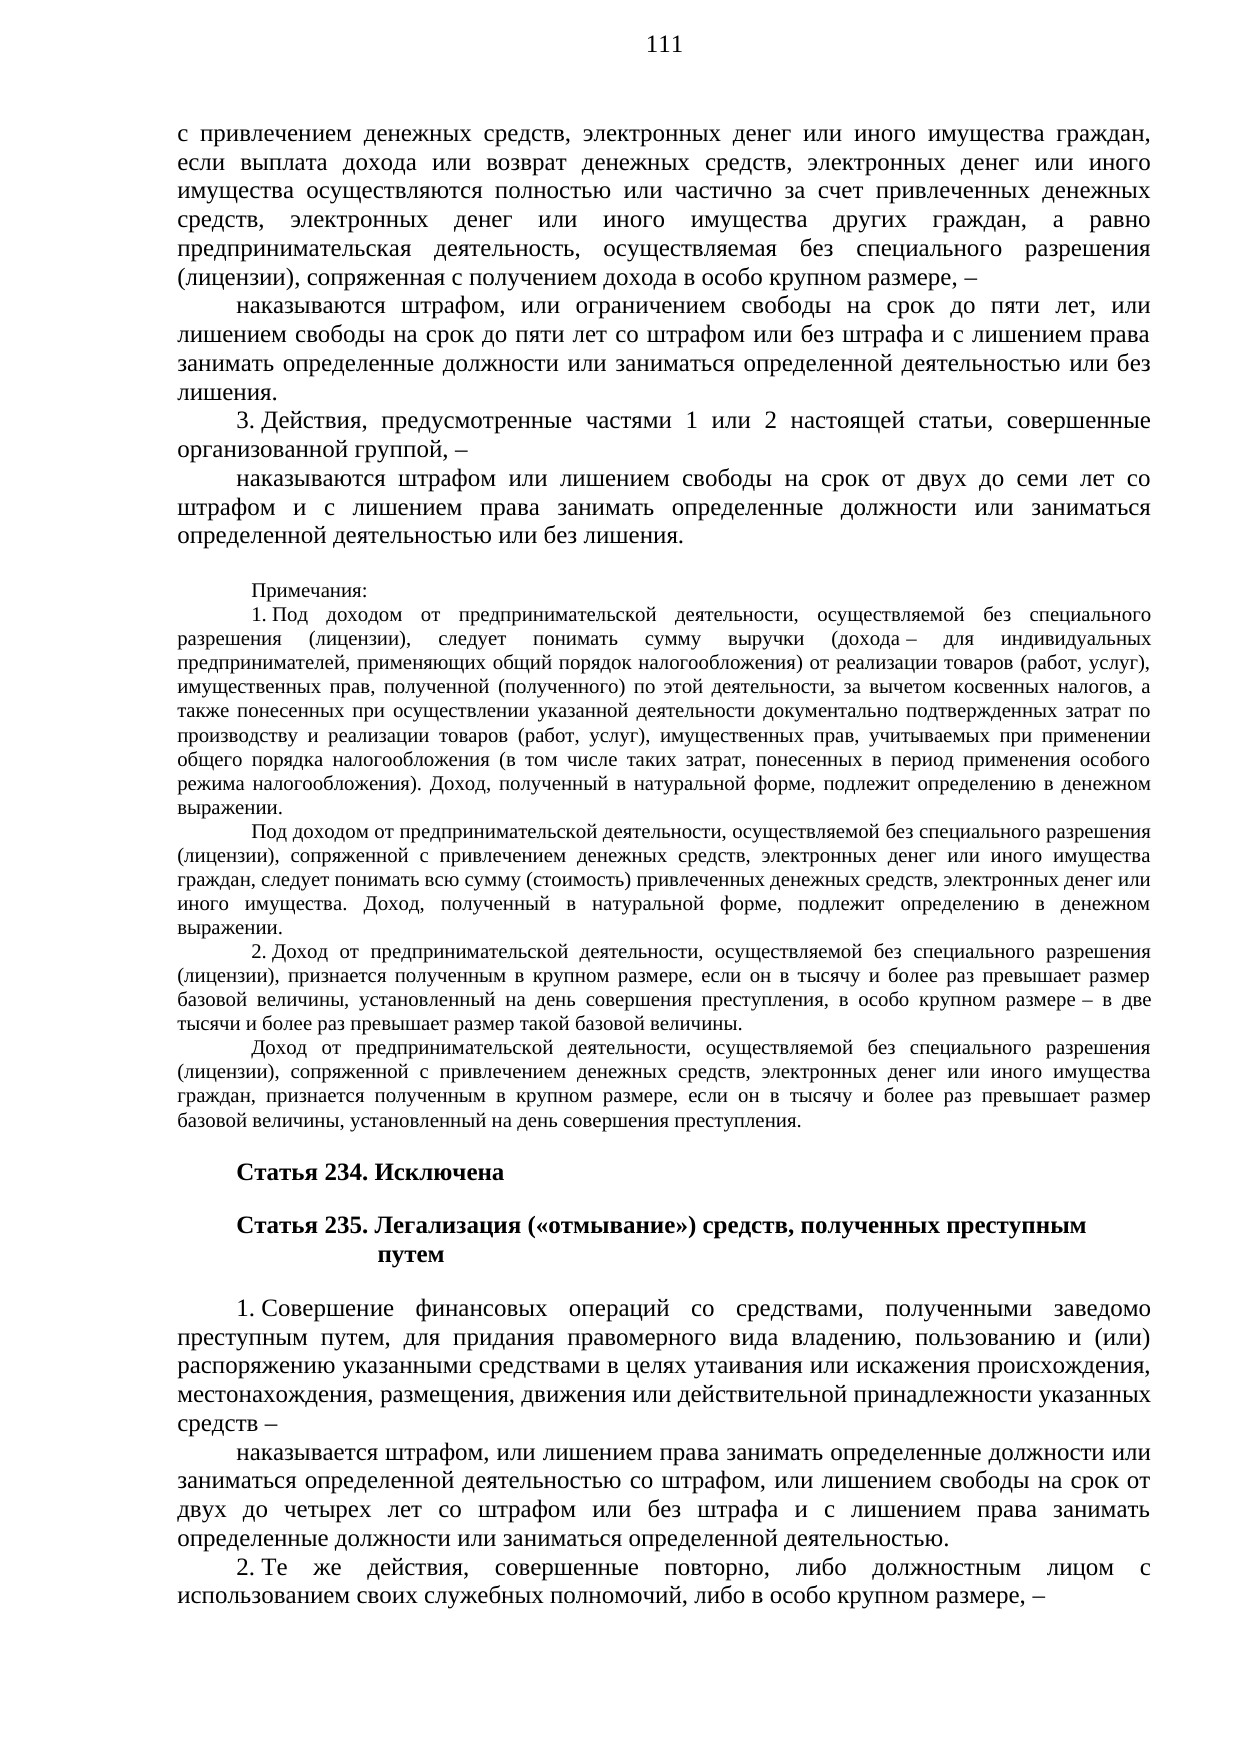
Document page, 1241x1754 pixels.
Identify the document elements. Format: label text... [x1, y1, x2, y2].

text 1. Под доходом от предпринимательской деятельности, осуществляемой без специального разрешения (лицензии), следует понимать сумму выручки (дохода – для индивидуальных предпринимателей, применяющих общий порядок налогообложения) от реализации товаров (работ, услуг), имущественных прав, полученной (полученного) по этой деятельности, за вычетом косвенных налогов, а также понесенных при осуществлении указанной деятельности документально подтвержденных затрат по производству и реализации товаров (работ, услуг), имущественных прав, учитываемых при применении общего порядка налогообложения (в том числе таких затрат, понесенных в период применения особого режима налогообложения). Доход, полученный в натуральной форме, подлежит определению в денежном выражении. [177, 602, 1152, 819]
text 1. Совершение финансовых операций со средствами, полученными заведомо преступным путем, для придания правомерного вида владению, пользованию и (или) распоряжению указанными средствами в целях утаивания или искажения происхождения, местонахождения, размещения, движения или действительной принадлежности указанных средств – [177, 1293, 1152, 1437]
text Под доходом от предпринимательской деятельности, осуществляемой без специального разрешения (лицензии), сопряженной с привлечением денежных средств, электронных денег или иного имущества граждан, следует понимать всю сумму (стоимость) привлеченных денежных средств, электронных денег или иного имущества. Доход, полученный в натуральной форме, подлежит определению в денежном выражении. [177, 819, 1152, 939]
text Статья 234. Исключена [236, 1157, 1152, 1185]
text 3. Действия, предусмотренные частями 1 или 2 настоящей статьи, совершенные организованной группой, – [177, 406, 1152, 463]
text Доход от предпринимательской деятельности, осуществляемой без специального разрешения (лицензии), сопряженной с привлечением денежных средств, электронных денег или иного имущества граждан, признается полученным в крупном размере, если он в тысячу и более раз превышает размер базовой величины, установленный на день совершения преступления. [177, 1035, 1152, 1132]
text Примечания: [177, 578, 1152, 602]
text наказываются штрафом, или ограничением свободы на срок до пяти лет, или лишением свободы на срок до пяти лет со штрафом или без штрафа и с лишением права занимать определенные должности или заниматься определенной деятельностью или без лишения. [177, 291, 1152, 406]
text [177, 118, 1152, 291]
text 2. Доход от предпринимательской деятельности, осуществляемой без специального разрешения (лицензии), признается полученным в крупном размере, если он в тысячу и более раз превышает размер базовой величины, установленный на день совершения преступления, в особо крупном размере – в две тысячи и более раз превышает размер такой базовой величины. [177, 939, 1152, 1035]
text Статья 235. Легализация («отмывание») средств, полученных преступным путем [236, 1210, 1152, 1268]
text наказываются штрафом или лишением свободы на срок от двух до семи лет со штрафом и с лишением права занимать определенные должности или заниматься определенной деятельностью или без лишения. [177, 463, 1152, 549]
text наказывается штрафом, или лишением права занимать определенные должности или заниматься определенной деятельностью со штрафом, или лишением свободы на срок от двух до четырех лет со штрафом или без штрафа и с лишением права занимать определенные должности или заниматься определенной деятельностью. [177, 1437, 1152, 1552]
text 2. Те же действия, совершенные повторно, либо должностным лицом с использованием своих служебных полномочий, либо в особо крупном размере, – [177, 1552, 1152, 1609]
